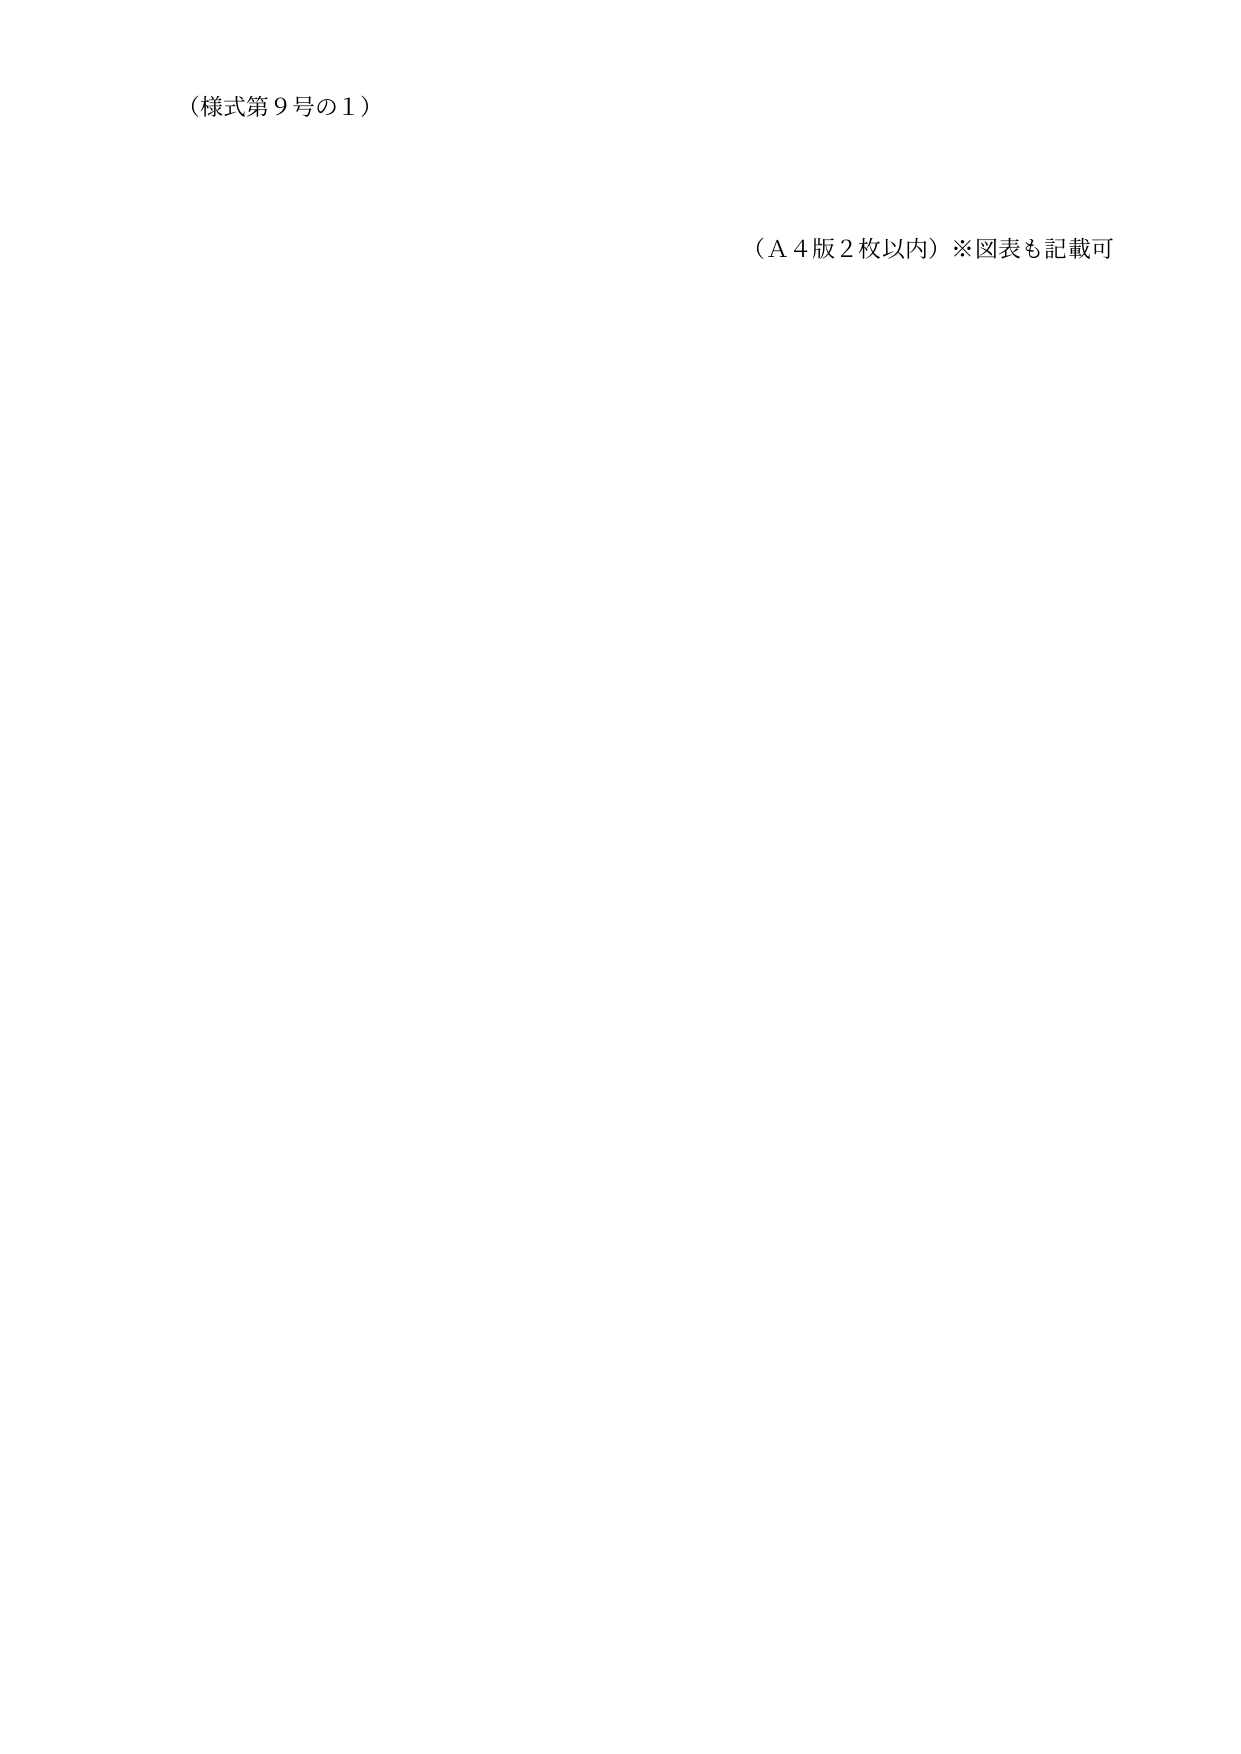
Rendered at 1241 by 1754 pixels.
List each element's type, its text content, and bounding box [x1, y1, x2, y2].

text （Ａ４版２枚以内）※図表も記載可 [185, 216, 1114, 279]
